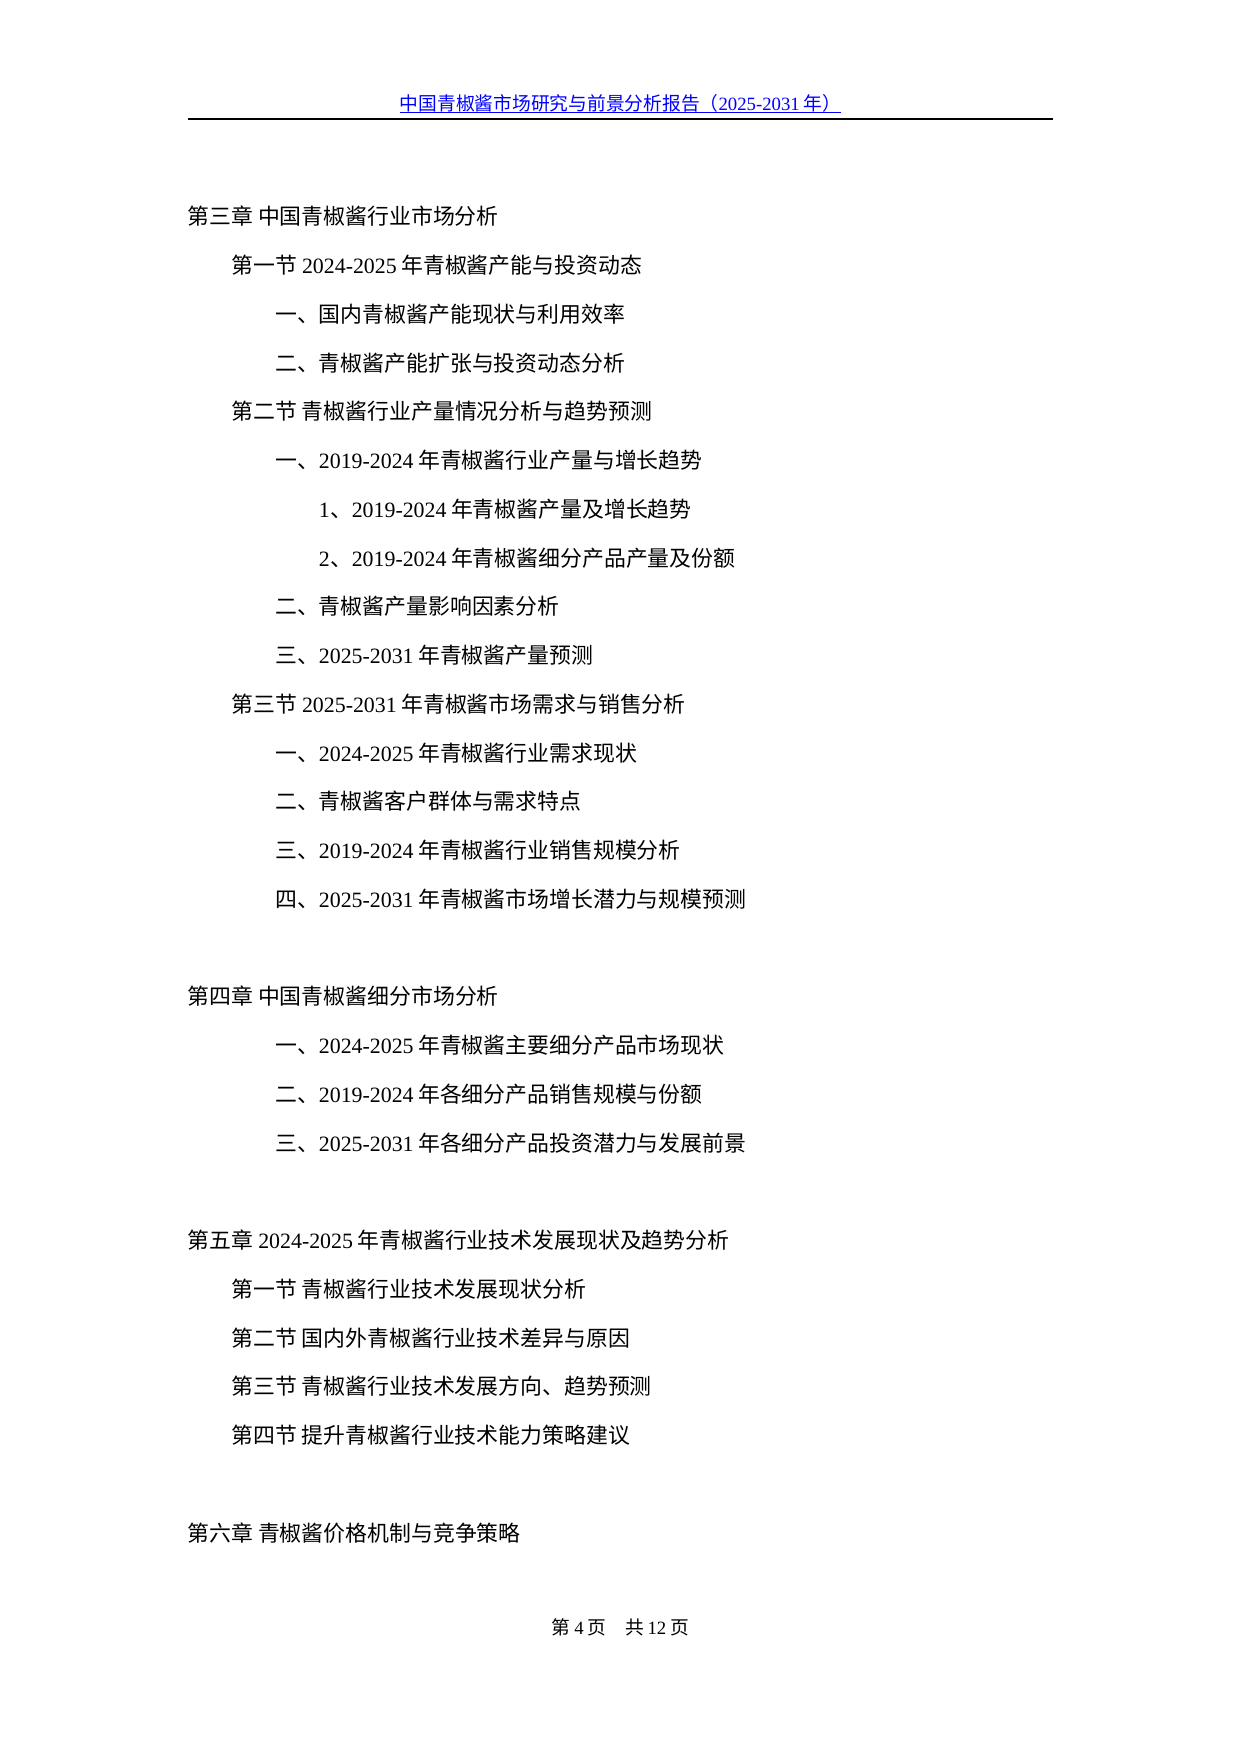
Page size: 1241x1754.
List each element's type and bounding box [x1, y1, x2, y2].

text [187, 150, 1053, 1548]
